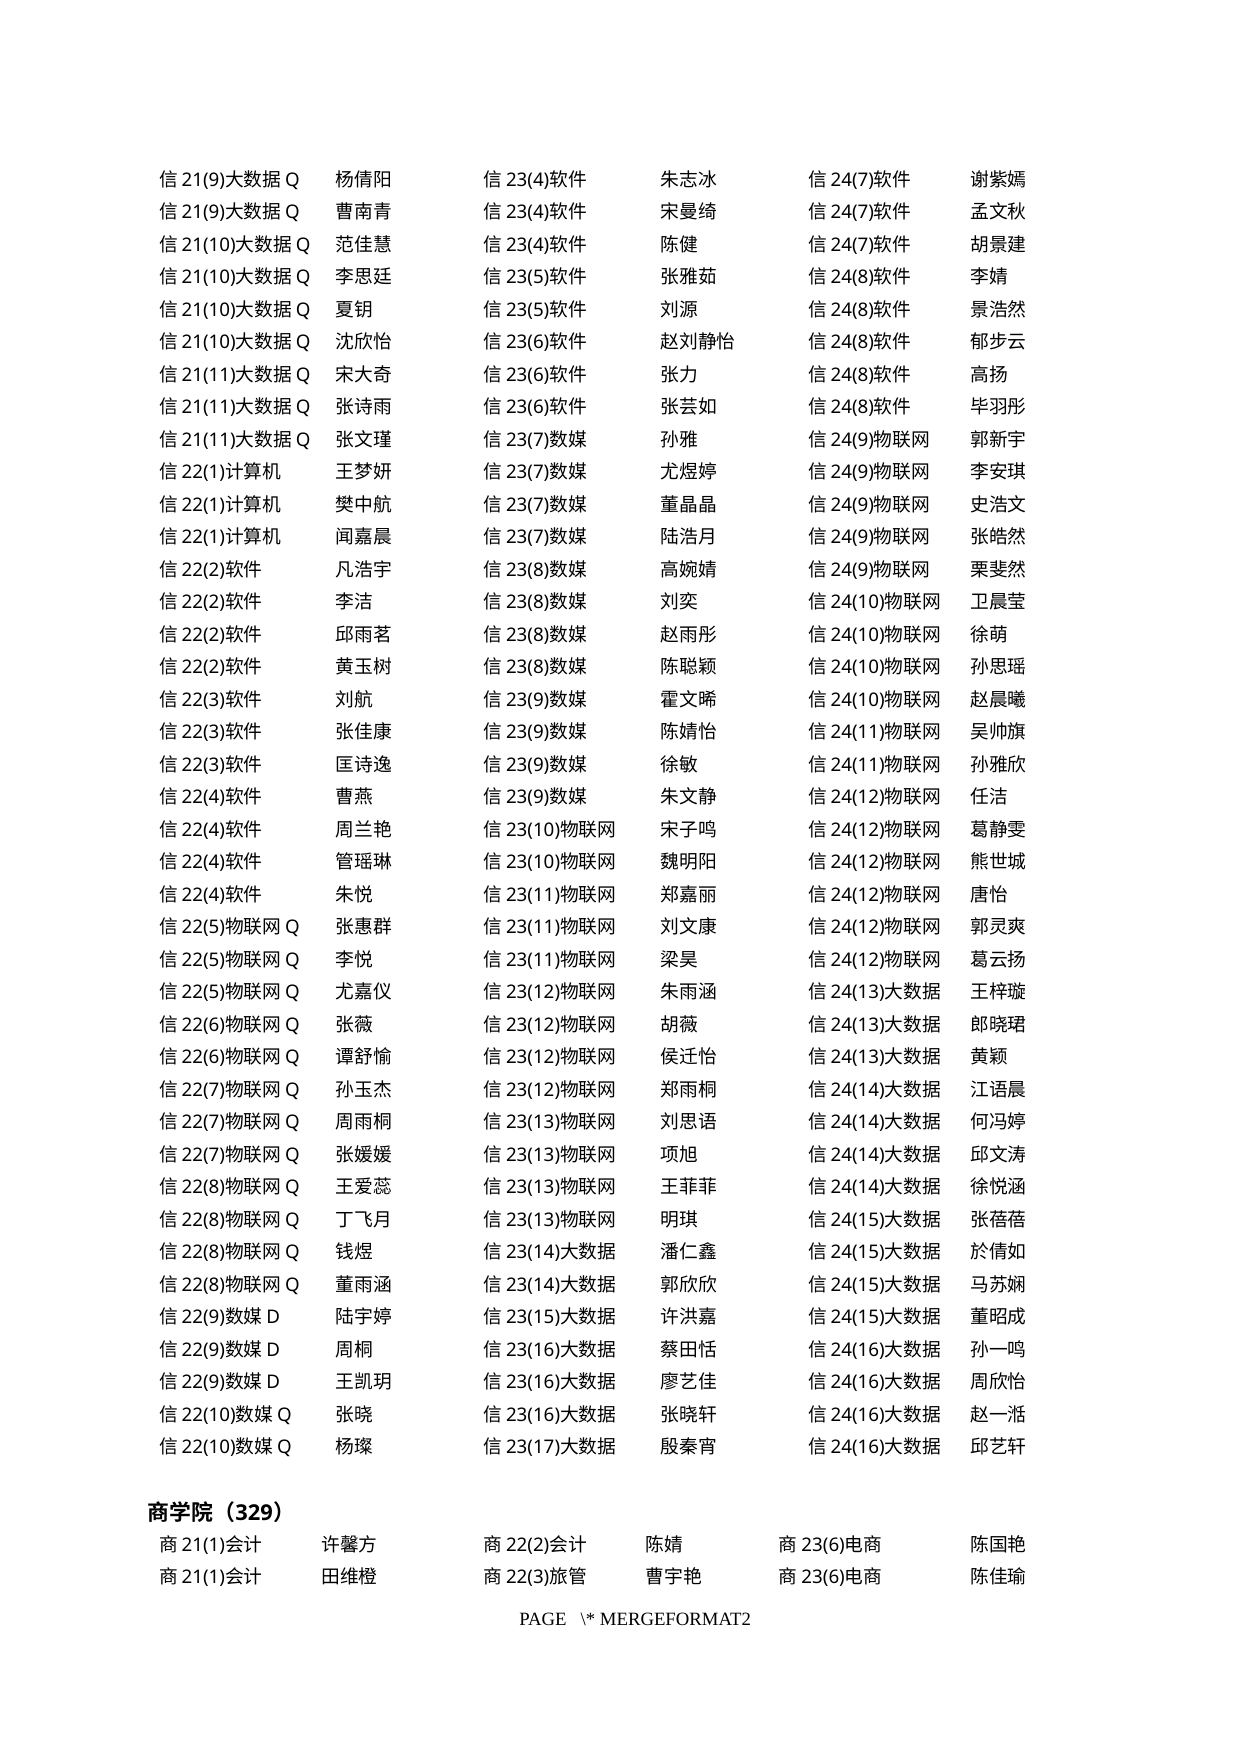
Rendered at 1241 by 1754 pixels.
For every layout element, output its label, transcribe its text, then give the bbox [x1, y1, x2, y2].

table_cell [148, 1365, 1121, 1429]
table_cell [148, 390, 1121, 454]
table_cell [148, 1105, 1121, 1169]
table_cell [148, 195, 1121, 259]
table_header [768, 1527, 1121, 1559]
text 商学院（329） [148, 1494, 1122, 1527]
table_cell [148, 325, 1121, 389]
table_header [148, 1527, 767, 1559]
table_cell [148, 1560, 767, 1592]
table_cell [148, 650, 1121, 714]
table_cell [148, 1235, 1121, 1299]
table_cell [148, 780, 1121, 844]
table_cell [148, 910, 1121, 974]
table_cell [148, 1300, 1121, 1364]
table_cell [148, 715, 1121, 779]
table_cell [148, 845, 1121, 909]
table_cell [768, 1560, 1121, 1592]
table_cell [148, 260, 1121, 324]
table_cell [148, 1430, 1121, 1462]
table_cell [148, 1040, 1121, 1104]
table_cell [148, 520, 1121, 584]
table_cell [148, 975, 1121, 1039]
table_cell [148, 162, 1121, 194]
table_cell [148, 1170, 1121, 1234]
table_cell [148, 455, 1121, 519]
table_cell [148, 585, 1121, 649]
